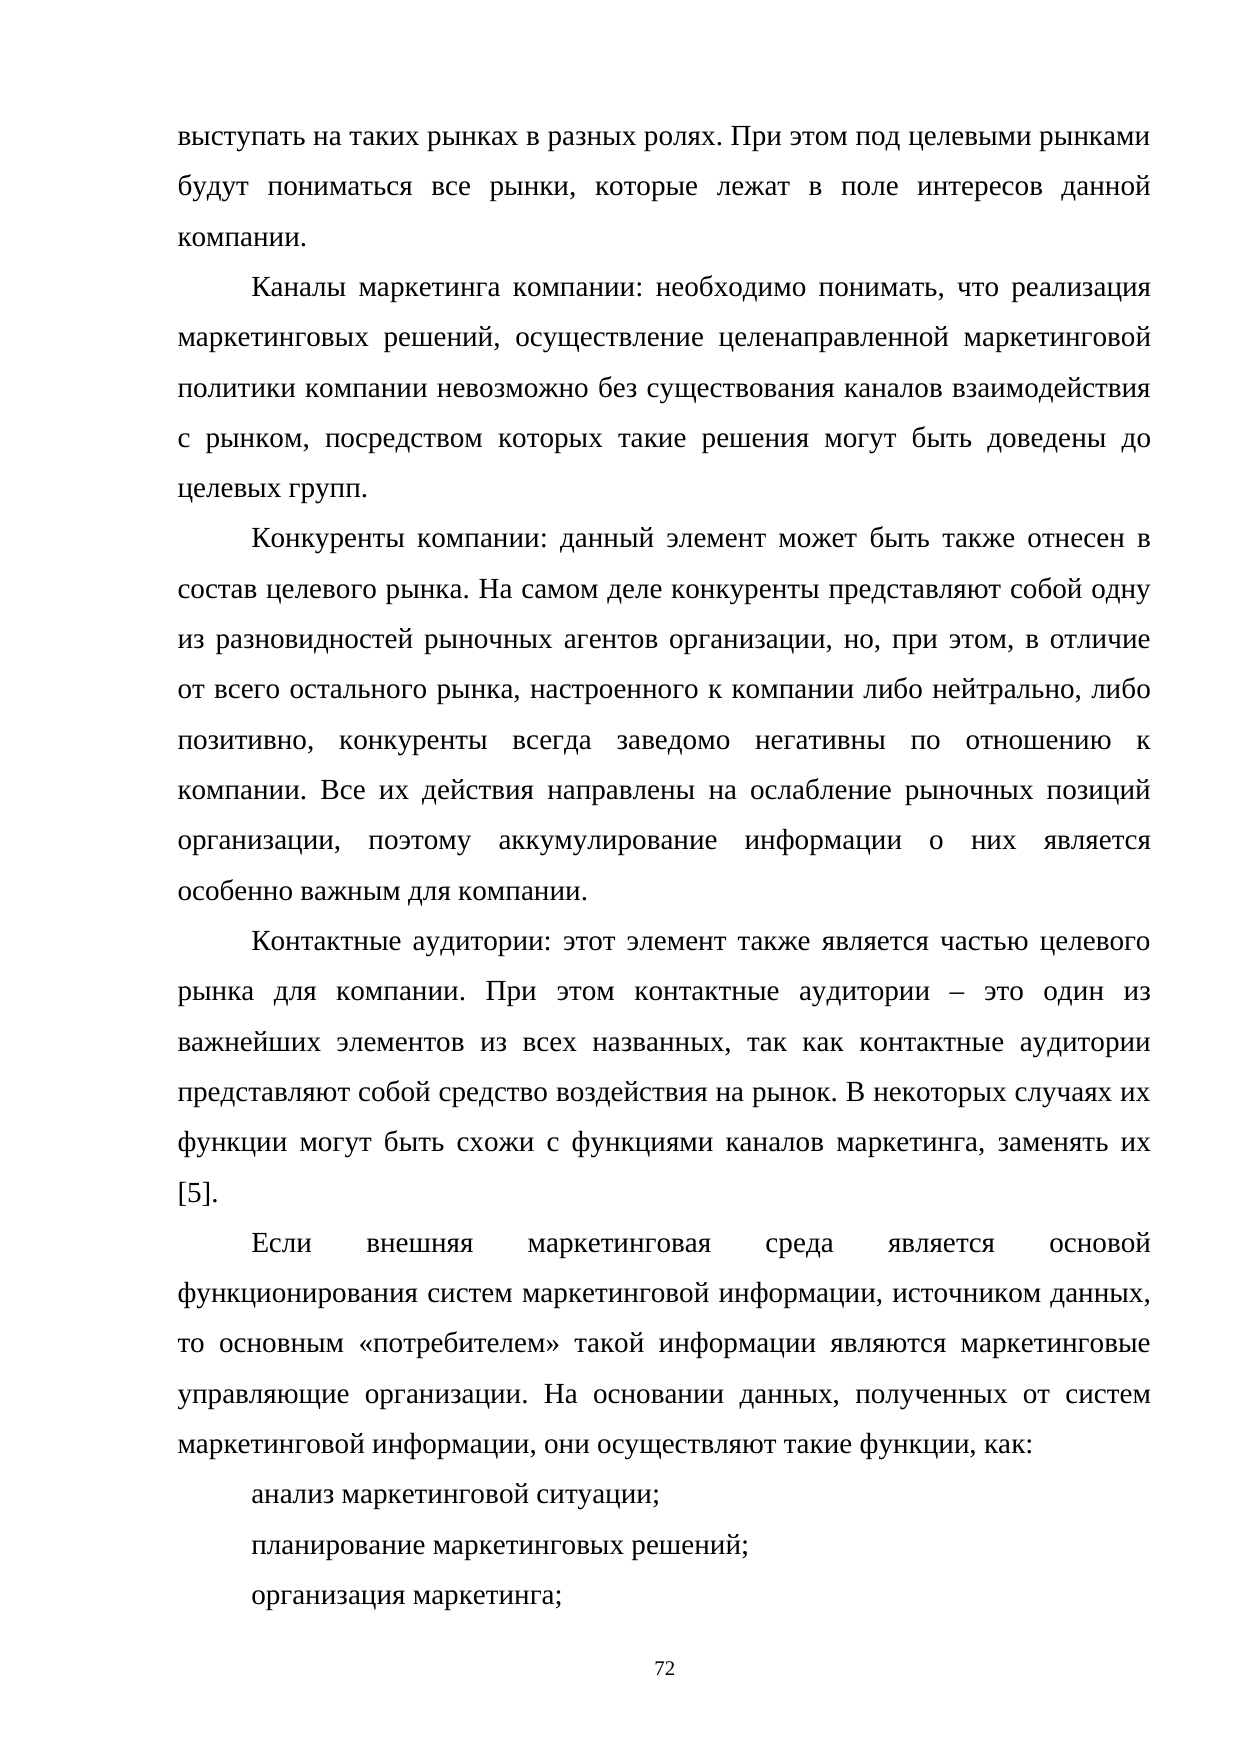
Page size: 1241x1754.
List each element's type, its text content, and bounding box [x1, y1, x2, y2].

text Контактные аудитории: этот элемент также является частью целевого рынка для компании. При этом контактные аудитории – это один из важнейших элементов из всех названных, так как контактные аудитории представляют собой средство воздействия на рынок. В некоторых случаях их функции могут быть схожи с функциями каналов маркетинга, заменять их [5]. [177, 923, 1152, 1208]
text анализ маркетинговой ситуации; [177, 1477, 1152, 1510]
text планирование маркетинговых решений; [177, 1527, 1152, 1560]
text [177, 118, 1152, 252]
text Конкуренты компании: данный элемент может быть также отнесен в состав целевого рынка. На самом деле конкуренты представляют собой одну из разновидностей рыночных агентов организации, но, при этом, в отличие от всего остального рынка, настроенного к компании либо нейтрально, либо позитивно, конкуренты всегда заведомо негативны по отношению к компании. Все их действия направлены на ослабление рыночных позиций организации, поэтому аккумулирование информации о них является особенно важным для компании. [177, 521, 1152, 906]
text организация маркетинга; [177, 1577, 1152, 1611]
text Если внешняя маркетинговая среда является основой функционирования систем маркетинговой информации, источником данных, то основным «потребителем» такой информации являются маркетинговые управляющие организации. На основании данных, полученных от систем маркетинговой информации, они осуществляют такие функции, как: [177, 1225, 1152, 1460]
text Каналы маркетинга компании: необходимо понимать, что реализация маркетинговых решений, осуществление целенаправленной маркетинговой политики компании невозможно без существования каналов взаимодействия с рынком, посредством которых такие решения могут быть доведены до целевых групп. [177, 269, 1152, 504]
